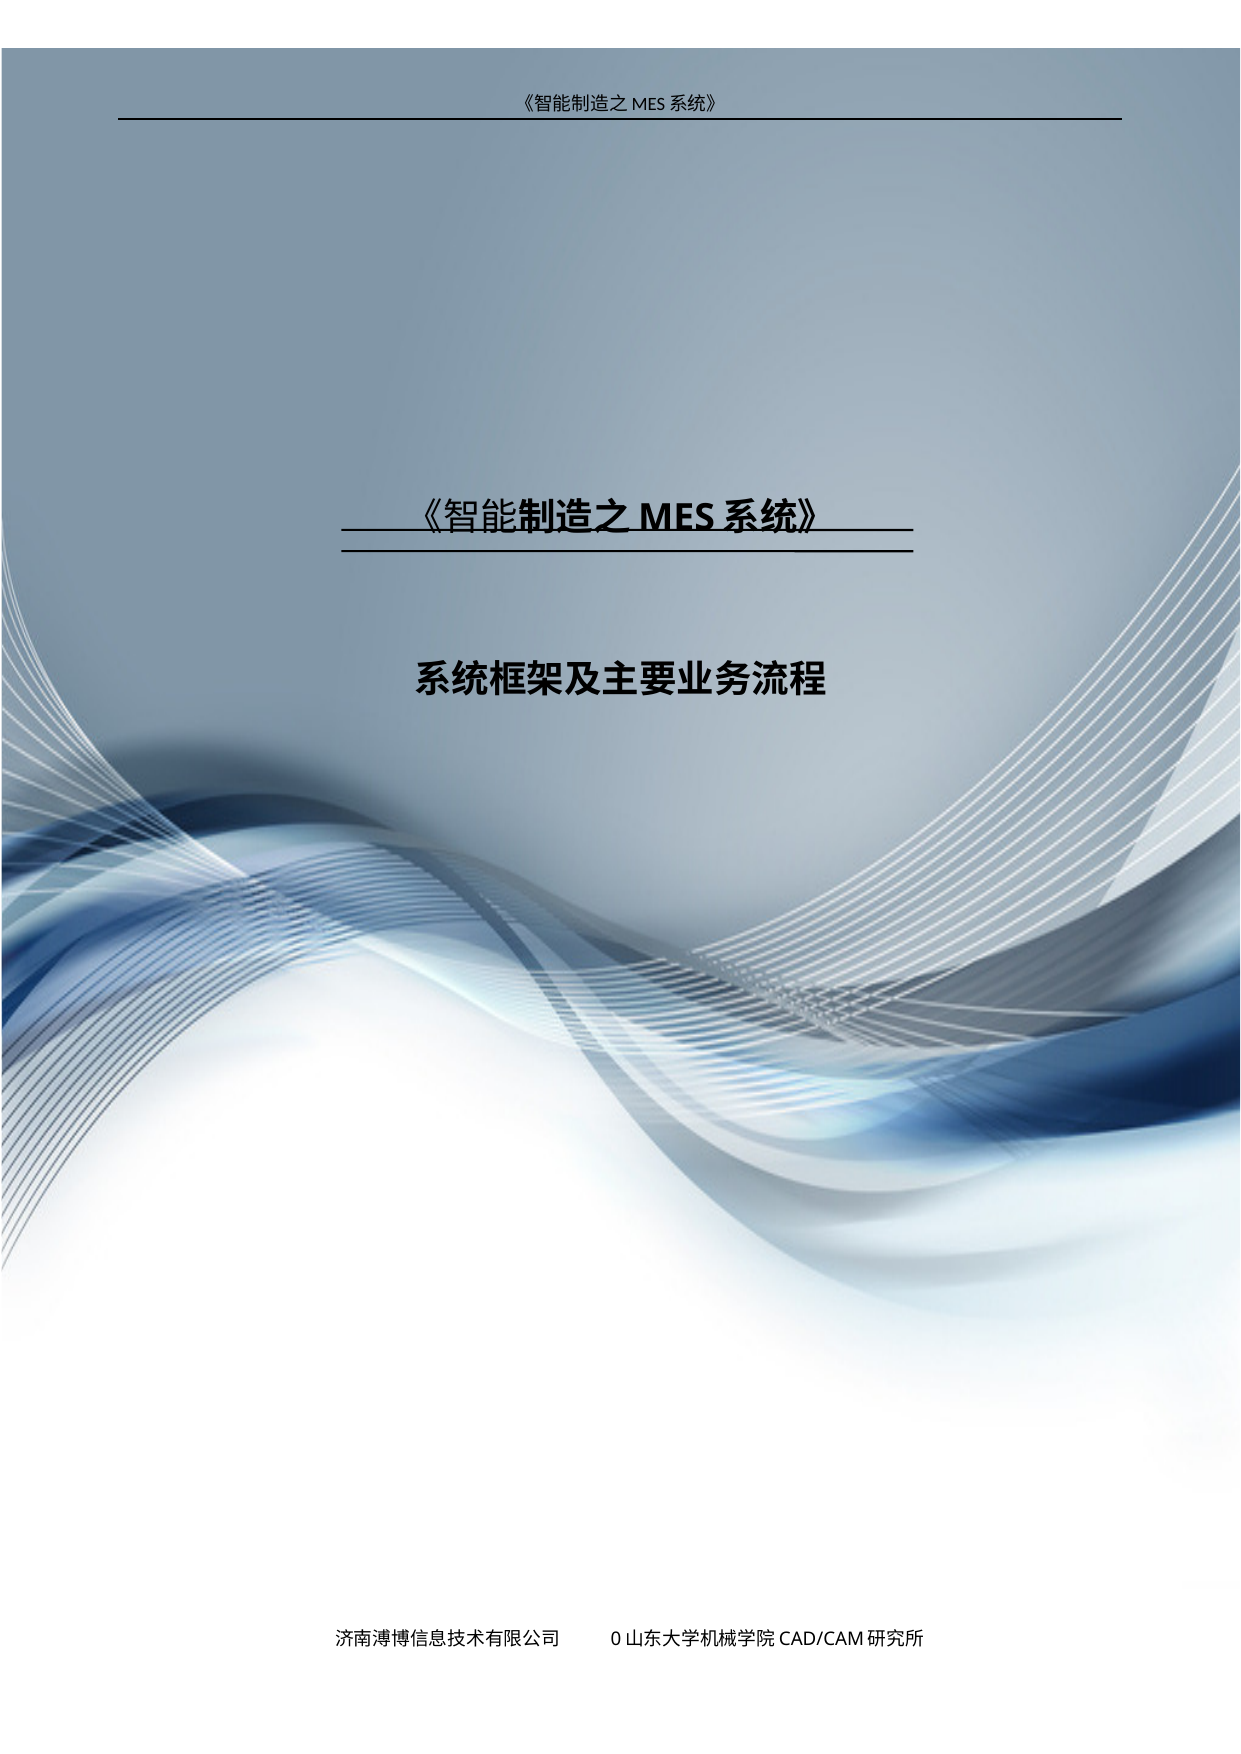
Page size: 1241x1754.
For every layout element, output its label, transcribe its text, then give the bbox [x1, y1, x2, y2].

text 系统框架及主要业务流程 [118, 644, 1122, 709]
picture [1, 48, 1241, 1754]
text 《智能制造之MES系统》 [118, 481, 1122, 546]
